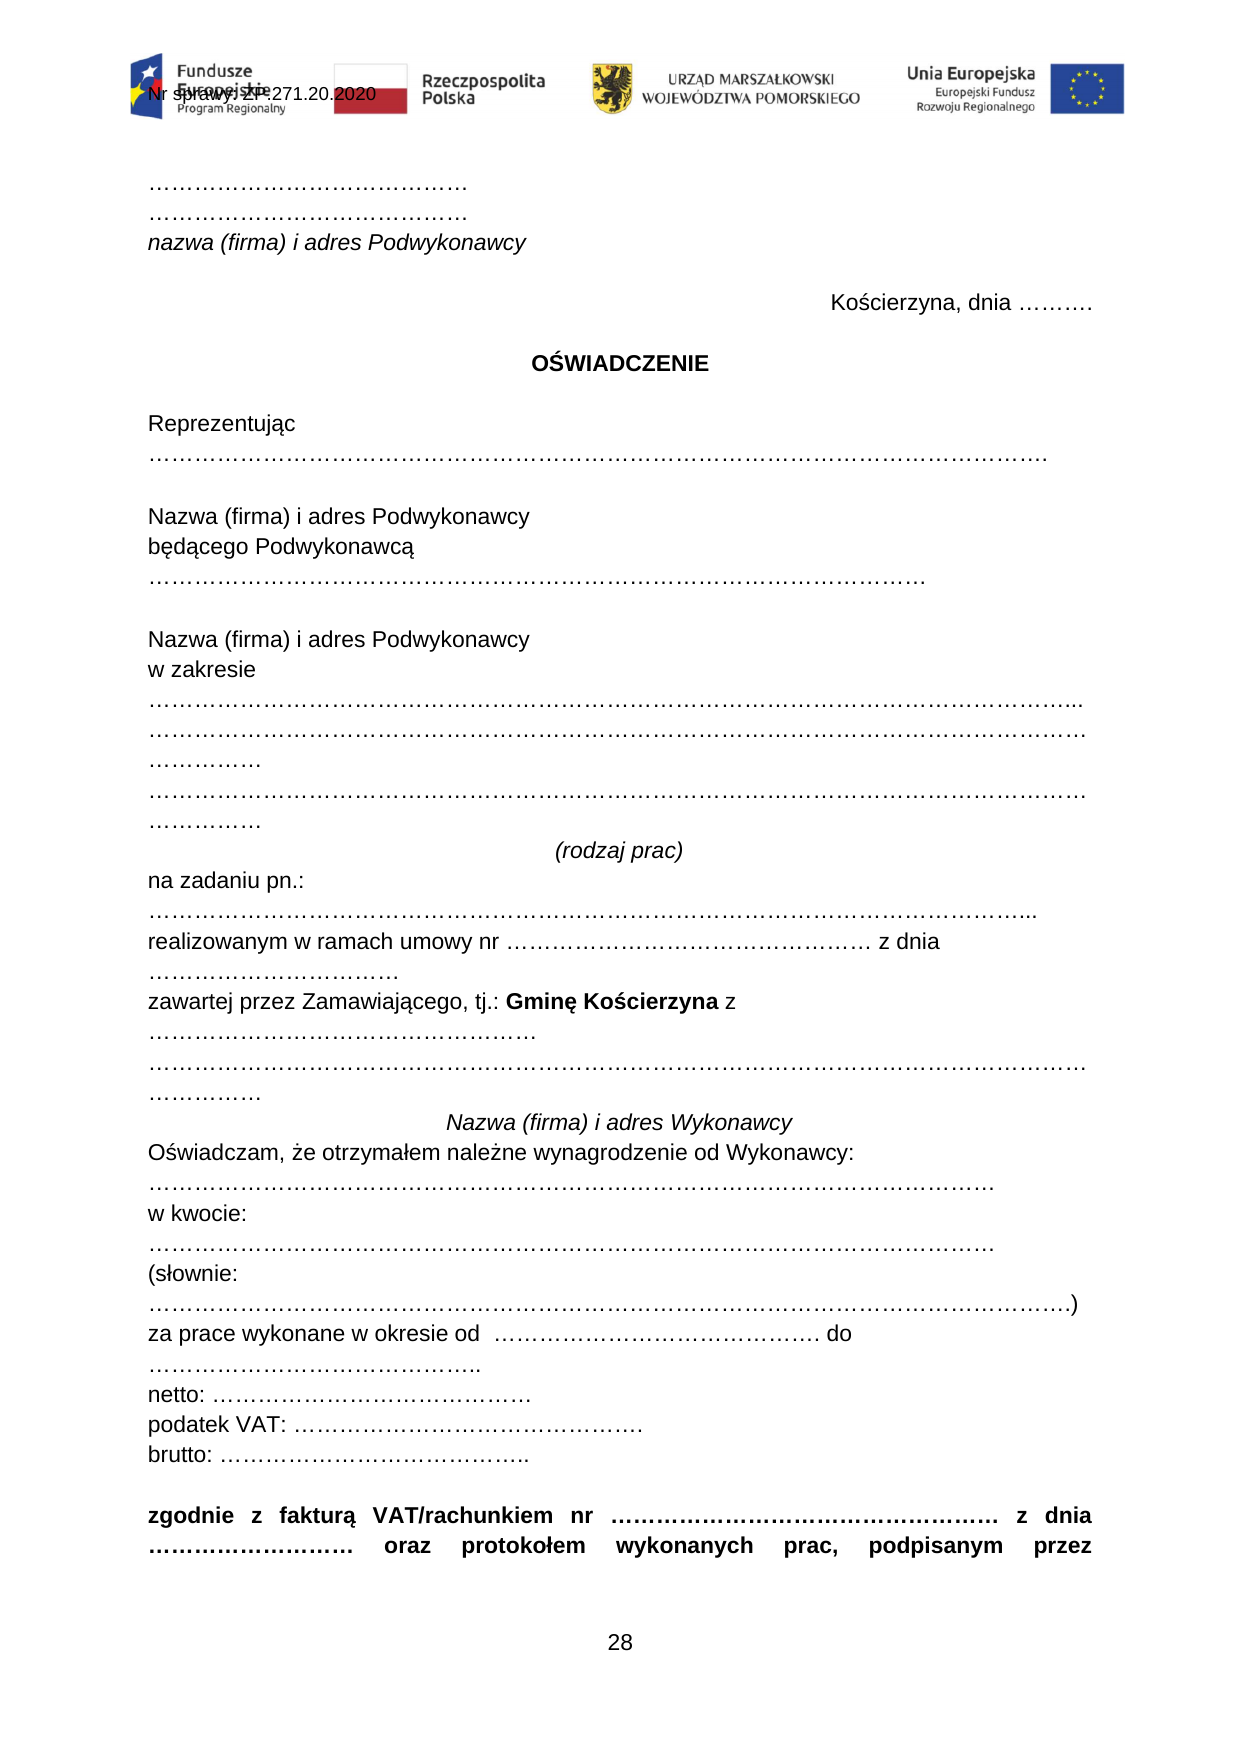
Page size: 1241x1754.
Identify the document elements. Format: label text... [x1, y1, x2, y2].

text OŚWIADCZENIE [148, 350, 1093, 376]
text w zakresie …………………………………………………………………………………………………………... [148, 656, 1093, 712]
text nazwa (firma) i adres Podwykonawcy [148, 229, 1093, 255]
text ………………………………………………………………………………………………………………………… [148, 1048, 1093, 1105]
text Nazwa (firma) i adres Podwykonawcy [148, 503, 1093, 529]
picture [122, 37, 1131, 133]
text Oświadczam, że otrzymałem należne wynagrodzenie od Wykonawcy: [148, 1139, 1093, 1166]
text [148, 1502, 1093, 1558]
text …………………………………… [148, 168, 1093, 195]
text na zadaniu pn.: ……………………………………………………………………………………………………... [148, 867, 1093, 924]
text ………………………………………………………………………………………………… [148, 1169, 1093, 1196]
text ………………………………………………………………………………………………………………………… [148, 716, 1093, 773]
text ………………………………………………………………………………………………………………………… [148, 777, 1093, 833]
text (rodzaj prac) [148, 837, 1093, 863]
text Reprezentując ………………………………………………………………………………………………………. [148, 410, 1093, 467]
text realizowanym w ramach umowy nr ………………………………………… z dnia …………………………… [148, 928, 1093, 984]
text będącego Podwykonawcą ………………………………………………………………………………………… [148, 533, 1093, 589]
text Kościerzyna, dnia ………. [148, 289, 1093, 316]
text za prace wykonane w okresie od ……………………………………. do …………………………………….. [148, 1320, 1093, 1377]
text (słownie: ………………………………………………………………………………………………………….) [148, 1260, 1093, 1317]
text brutto: ………………………………….. [148, 1441, 1093, 1468]
text …………………………………… [148, 199, 1093, 225]
text Nazwa (firma) i adres Podwykonawcy [148, 626, 1093, 652]
text netto: …………………………………… [148, 1381, 1093, 1407]
text Nazwa (firma) i adres Wykonawcy [148, 1109, 1093, 1135]
text w kwocie: ………………………………………………………………………………………………… [148, 1199, 1093, 1256]
text podatek VAT: ………………………………………. [148, 1411, 1093, 1437]
text zawartej przez Zamawiającego, tj.: Gminę Kościerzyna z …………………………………………… [148, 988, 1093, 1045]
